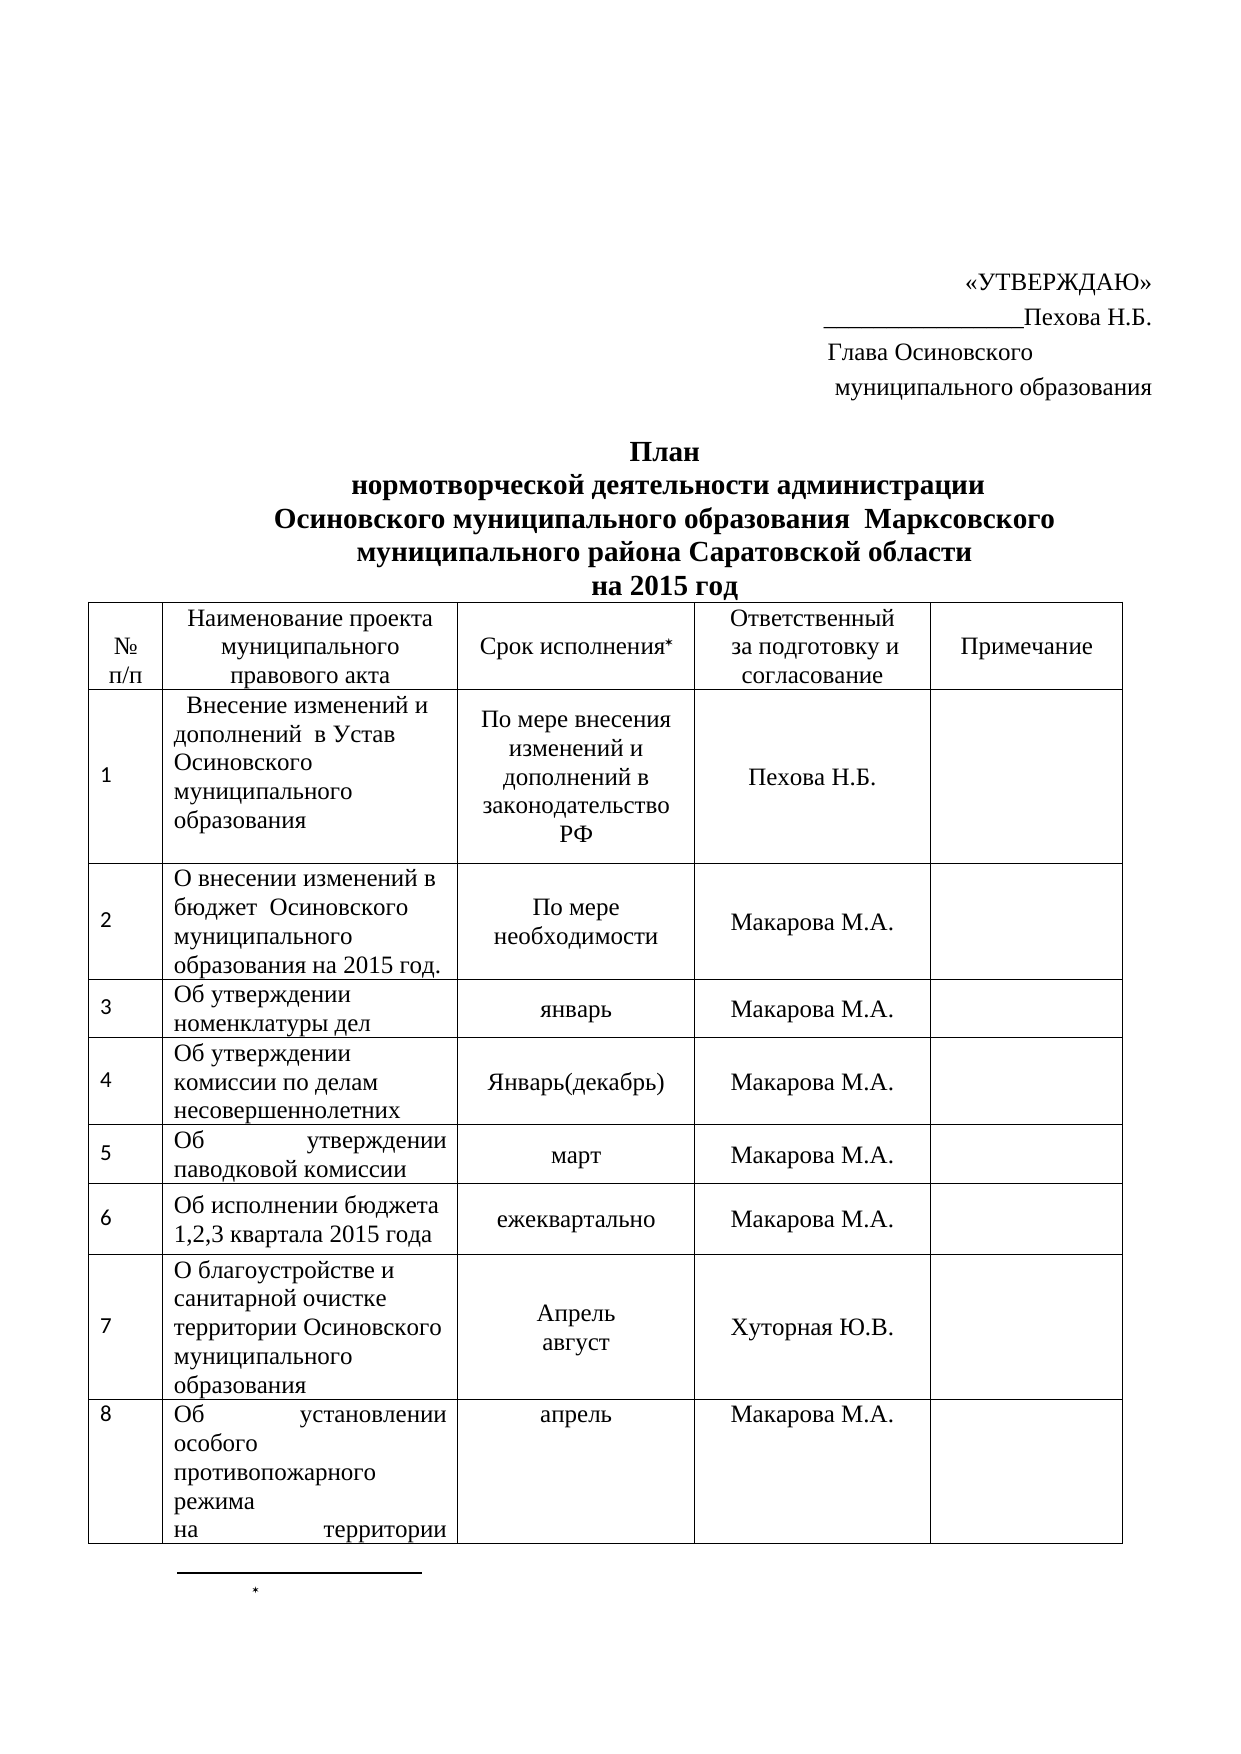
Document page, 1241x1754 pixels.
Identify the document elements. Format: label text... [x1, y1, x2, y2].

table_cell Макарова М.А. [695, 1038, 930, 1124]
text муниципального образования [177, 372, 1152, 434]
table_cell 5 [89, 1125, 162, 1183]
text ________________Пехова Н.Б. [177, 302, 1152, 330]
table_cell [931, 690, 1122, 862]
table_cell апрель [458, 1400, 694, 1543]
table_cell [931, 1125, 1122, 1183]
table_cell Пехова Н.Б. [695, 690, 930, 862]
table_cell 3 [89, 980, 162, 1037]
table_cell Макарова М.А. [695, 980, 930, 1037]
table_cell По мере необходимости [458, 864, 694, 978]
table_cell [931, 980, 1122, 1037]
table_cell Макарова М.А. [695, 1184, 930, 1254]
table_cell январь [458, 980, 694, 1037]
table_cell 2 [89, 864, 162, 978]
table_cell [931, 1038, 1122, 1124]
table_cell Макарова М.А. [695, 864, 930, 978]
table_cell 6 [89, 1184, 162, 1254]
text нормотворческой деятельности администрации [177, 467, 1152, 501]
table_cell Об утверждении номенклатуры дел [163, 980, 457, 1037]
table_cell Об утверждении комиссии по делам несовершеннолетних [163, 1038, 457, 1124]
text «УТВЕРЖДАЮ» [177, 267, 1152, 295]
table_header № п/п [89, 603, 162, 689]
table_cell О внесении изменений в бюджет Осиновского муниципального образования на 2015 год. [163, 864, 457, 978]
table_cell Об исполнении бюджета 1,2,3 квартала 2015 года [163, 1184, 457, 1254]
table_cell [931, 1255, 1122, 1398]
table_header Ответственный за подготовку и согласование [695, 603, 930, 689]
table_cell Об утверждении паводковой комиссии [163, 1125, 457, 1183]
text на 2015 год [177, 568, 1152, 602]
text Осиновского муниципального образования Марксовского муниципального района Саратовской области [177, 501, 1152, 568]
table_cell 1 [89, 690, 162, 862]
table_header Срок исполнения [458, 603, 694, 689]
table_header Наименование проекта муниципального правового акта [163, 603, 457, 689]
table_cell 4 [89, 1038, 162, 1124]
table_cell 8 [89, 1400, 162, 1543]
table_header Примечание [931, 603, 1122, 689]
table_cell 7 [89, 1255, 162, 1398]
table_cell [931, 1184, 1122, 1254]
table_cell [931, 864, 1122, 978]
table_cell По мере внесения изменений и дополнений в законодательство РФ [458, 690, 694, 862]
table_cell март [458, 1125, 694, 1183]
table_cell Макарова М.А. [695, 1400, 930, 1543]
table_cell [163, 1400, 457, 1543]
table_cell ежеквартально [458, 1184, 694, 1254]
table_cell Хуторная Ю.В. [695, 1255, 930, 1398]
table_cell Внесение изменений и дополнений в Устав Осиновского муниципального образования [163, 690, 457, 862]
table_cell Макарова М.А. [695, 1125, 930, 1183]
text Глава Осиновского [177, 337, 1152, 365]
text План [177, 434, 1152, 467]
table_cell Январь(декабрь) [458, 1038, 694, 1124]
table_cell О благоустройстве и санитарной очистке территории Осиновского муниципального образования [163, 1255, 457, 1398]
table_cell [931, 1400, 1122, 1543]
table_cell Апрель август [458, 1255, 694, 1398]
